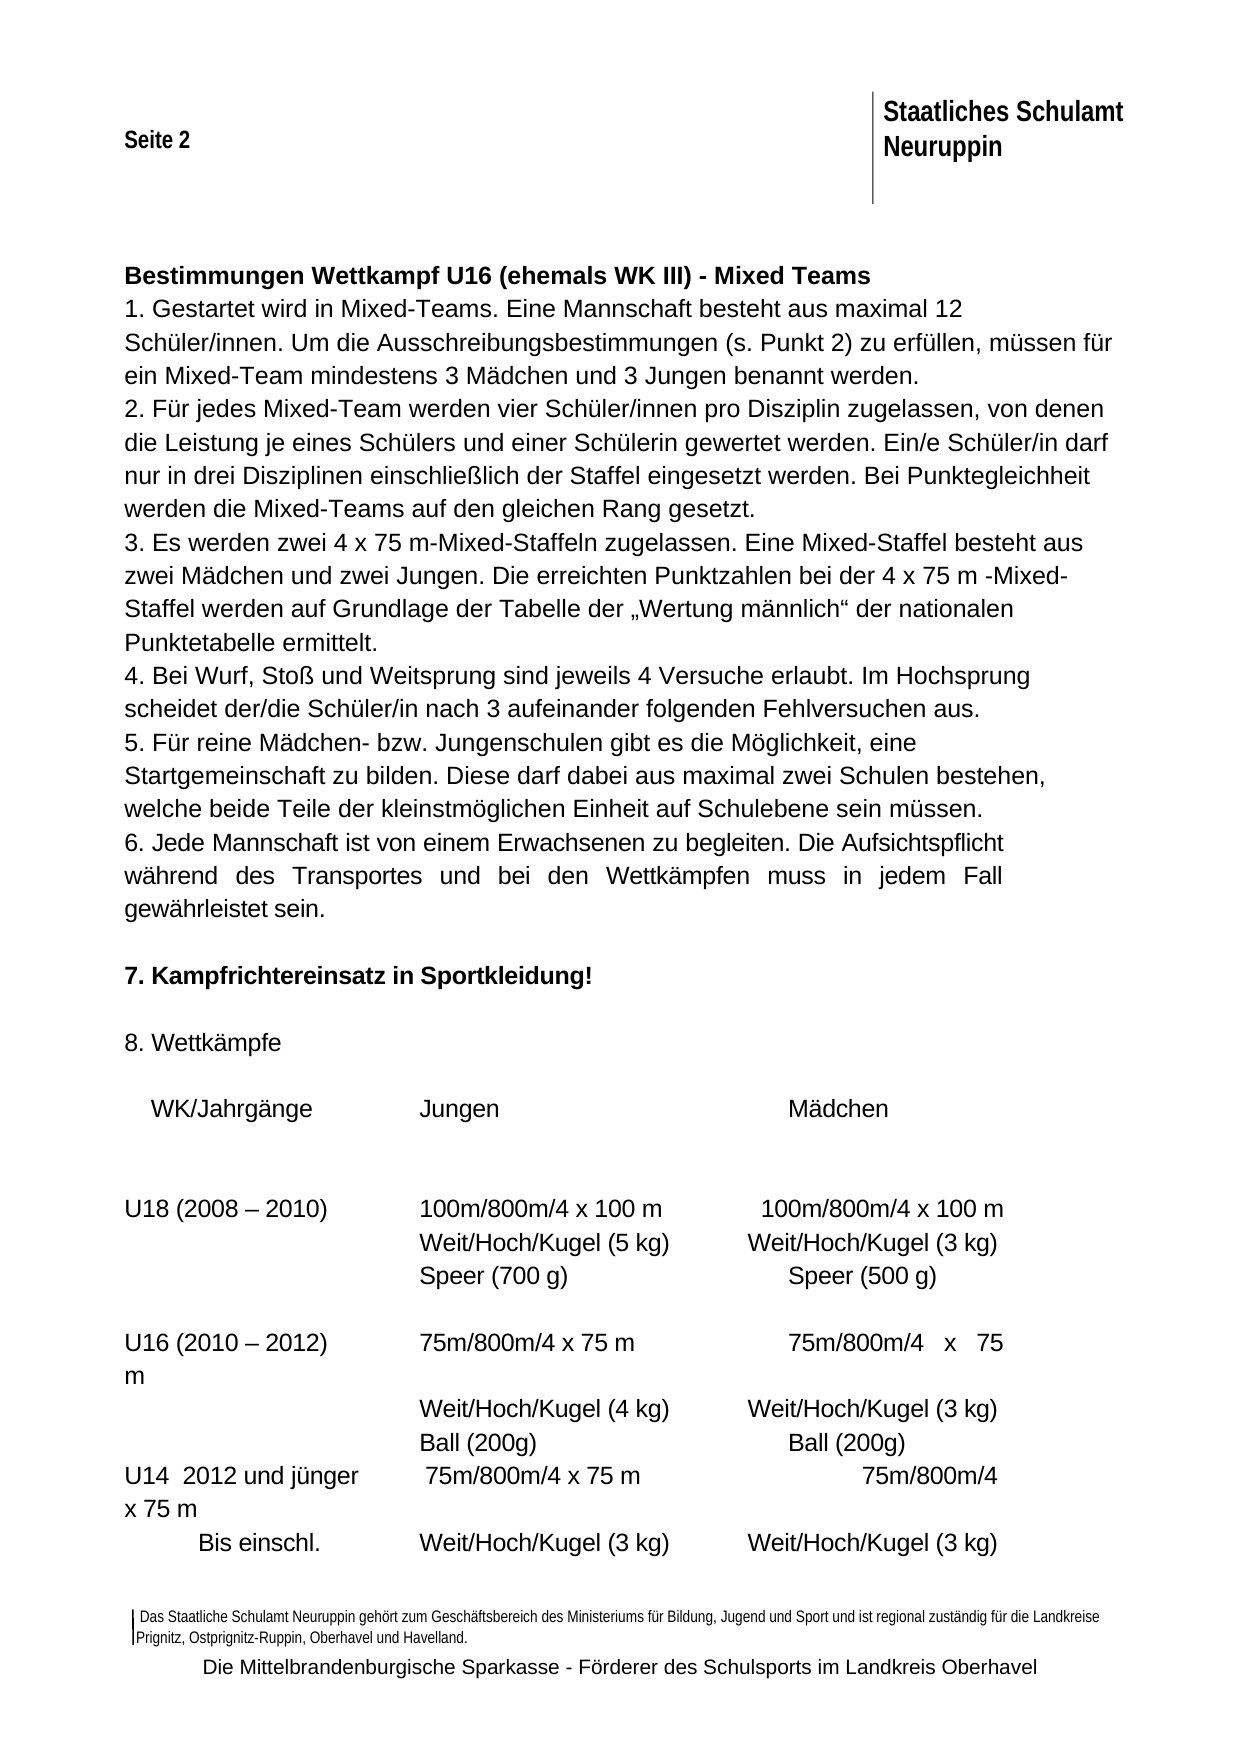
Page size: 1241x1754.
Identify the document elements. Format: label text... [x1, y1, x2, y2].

text U14 2012 und jünger 75m/800m/4 x 75 m 75m/800m/4 x 75 m [124, 1458, 1004, 1524]
text 3. Es werden zwei 4 x 75 m-Mixed-Staffeln zugelassen. Eine Mixed-Staffel besteht aus zwei Mädchen und zwei Jungen. Die erreichten Punktzahlen bei der 4 x 75 m -Mixed-Staffel werden auf Grundlage der Tabelle der „Wertung männlich“ der nationalen Punktetabelle ermittelt. [124, 524, 1116, 658]
text 8. Wettkämpfe [124, 1024, 1004, 1058]
text Ball (200g) Ball (200g) [124, 1424, 1004, 1458]
text Weit/Hoch/Kugel (5 kg) Weit/Hoch/Kugel (3 kg) [124, 1224, 1004, 1258]
text Bestimmungen Wettkampf U16 (ehemals WK III) - Mixed Teams [124, 258, 1116, 291]
text U16 (2010 – 2012) 75m/800m/4 x 75 m 75m/800m/4 x 75 m [124, 1324, 1004, 1391]
text 7. Kampfrichtereinsatz in Sportkleidung! [124, 958, 1004, 991]
text Weit/Hoch/Kugel (4 kg) Weit/Hoch/Kugel (3 kg) [124, 1391, 1004, 1424]
text WK/Jahrgänge Jungen Mädchen [124, 1091, 1004, 1124]
text Bis einschl. Weit/Hoch/Kugel (3 kg) Weit/Hoch/Kugel (3 kg) [124, 1524, 1004, 1558]
text U18 (2008 – 2010) 100m/800m/4 x 100 m 100m/800m/4 x 100 m [124, 1191, 1004, 1224]
text 6. Jede Mannschaft ist von einem Erwachsenen zu begleiten. Die Aufsichtspflicht während des Transportes und bei den Wettkämpfen muss in jedem Fall gewährleistet sein. [124, 824, 1004, 924]
text 2. Für jedes Mixed-Team werden vier Schüler/innen pro Disziplin zugelassen, von denen die Leistung je eines Schülers und einer Schülerin gewertet werden. Ein/e Schüler/in darf nur in drei Disziplinen einschließlich der Staffel eingesetzt werden. Bei Punktegleichheit werden die Mixed-Teams auf den gleichen Rang gesetzt. [124, 391, 1116, 524]
text 1. Gestartet wird in Mixed-Teams. Eine Mannschaft besteht aus maximal 12 Schüler/innen. Um die Ausschreibungsbestimmungen (s. Punkt 2) zu erfüllen, müssen für ein Mixed-Team mindestens 3 Mädchen und 3 Jungen benannt werden. [124, 291, 1116, 391]
text 4. Bei Wurf, Stoß und Weitsprung sind jeweils 4 Versuche erlaubt. Im Hochsprung scheidet der/die Schüler/in nach 3 aufeinander folgenden Fehlversuchen aus. [124, 658, 1116, 724]
text Speer (700 g) Speer (500 g) [124, 1258, 1004, 1291]
text 5. Für reine Mädchen- bzw. Jungenschulen gibt es die Möglichkeit, eine Startgemeinschaft zu bilden. Diese darf dabei aus maximal zwei Schulen bestehen, welche beide Teile der kleinstmöglichen Einheit auf Schulebene sein müssen. [124, 724, 1116, 824]
